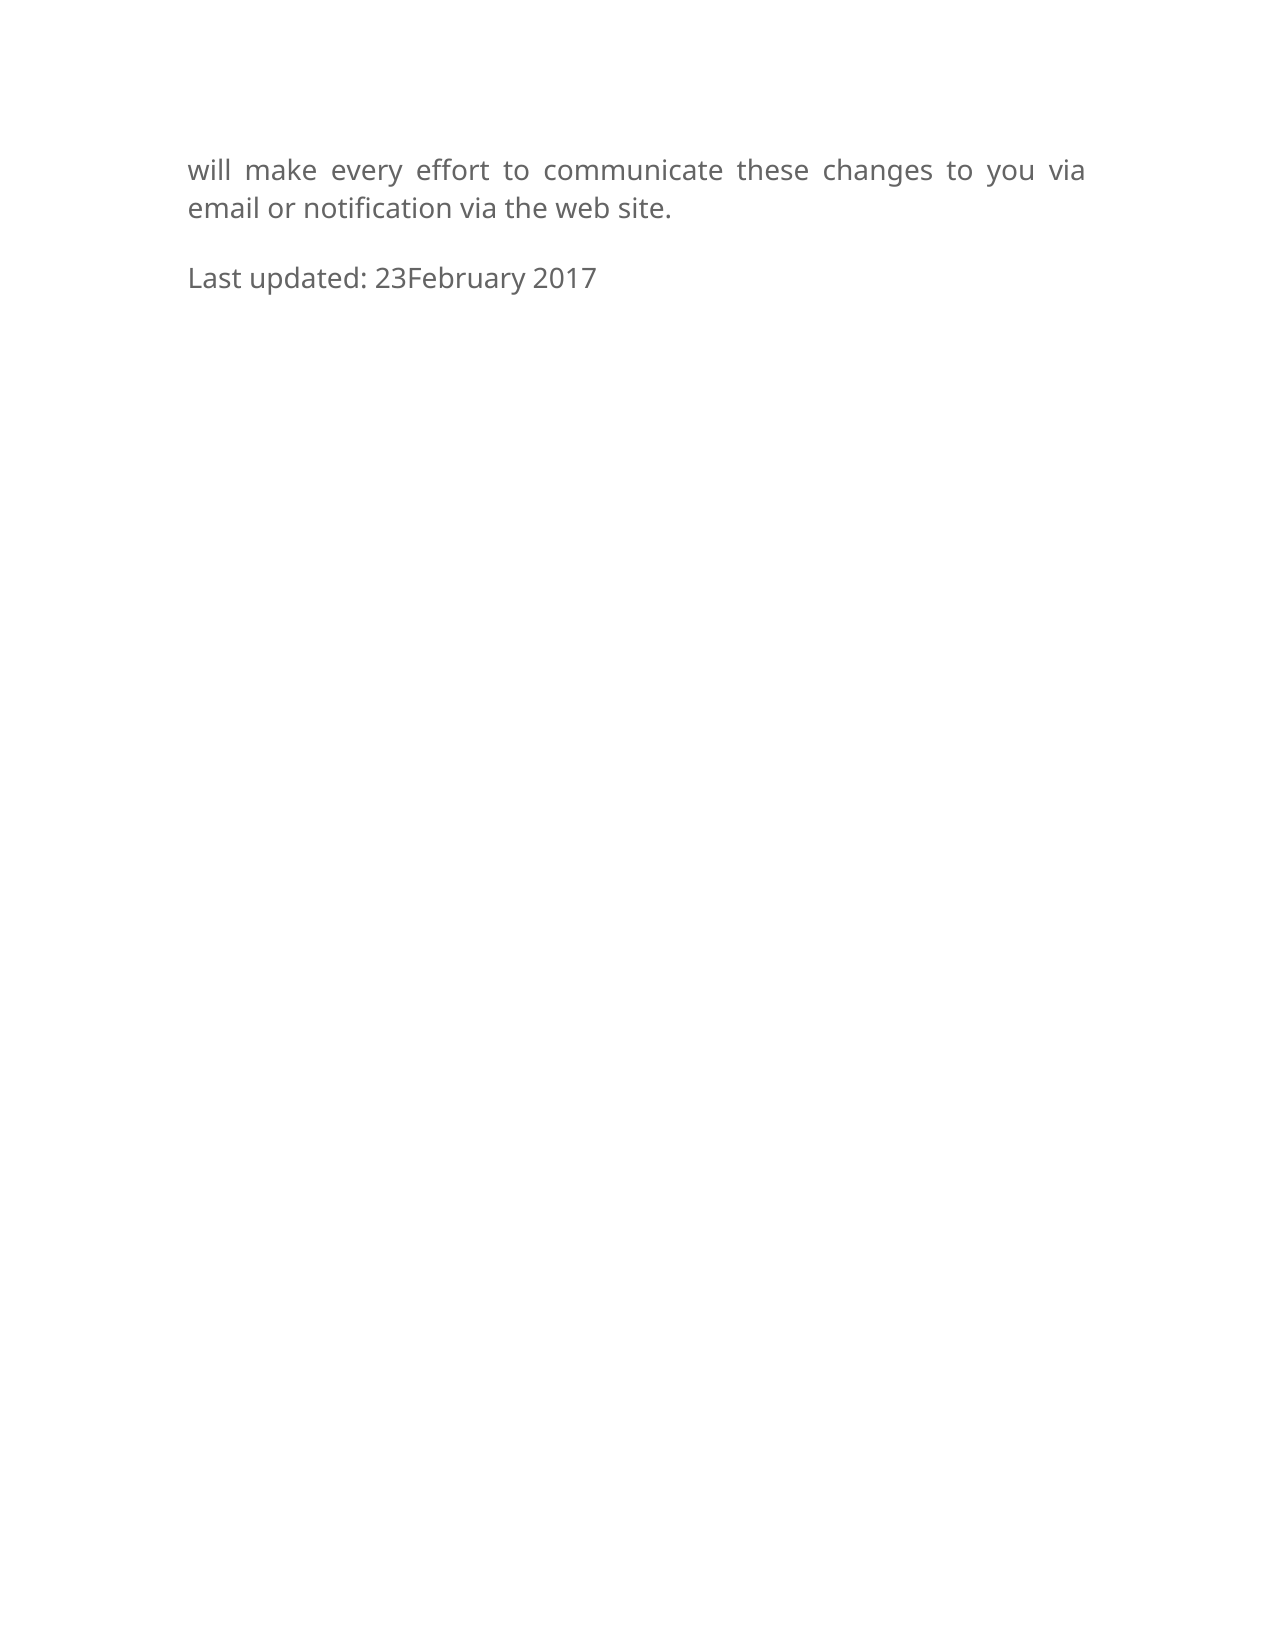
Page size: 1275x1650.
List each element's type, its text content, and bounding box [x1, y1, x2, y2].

text Last updated: 23February 2017 [187, 258, 1087, 296]
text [187, 150, 1087, 227]
